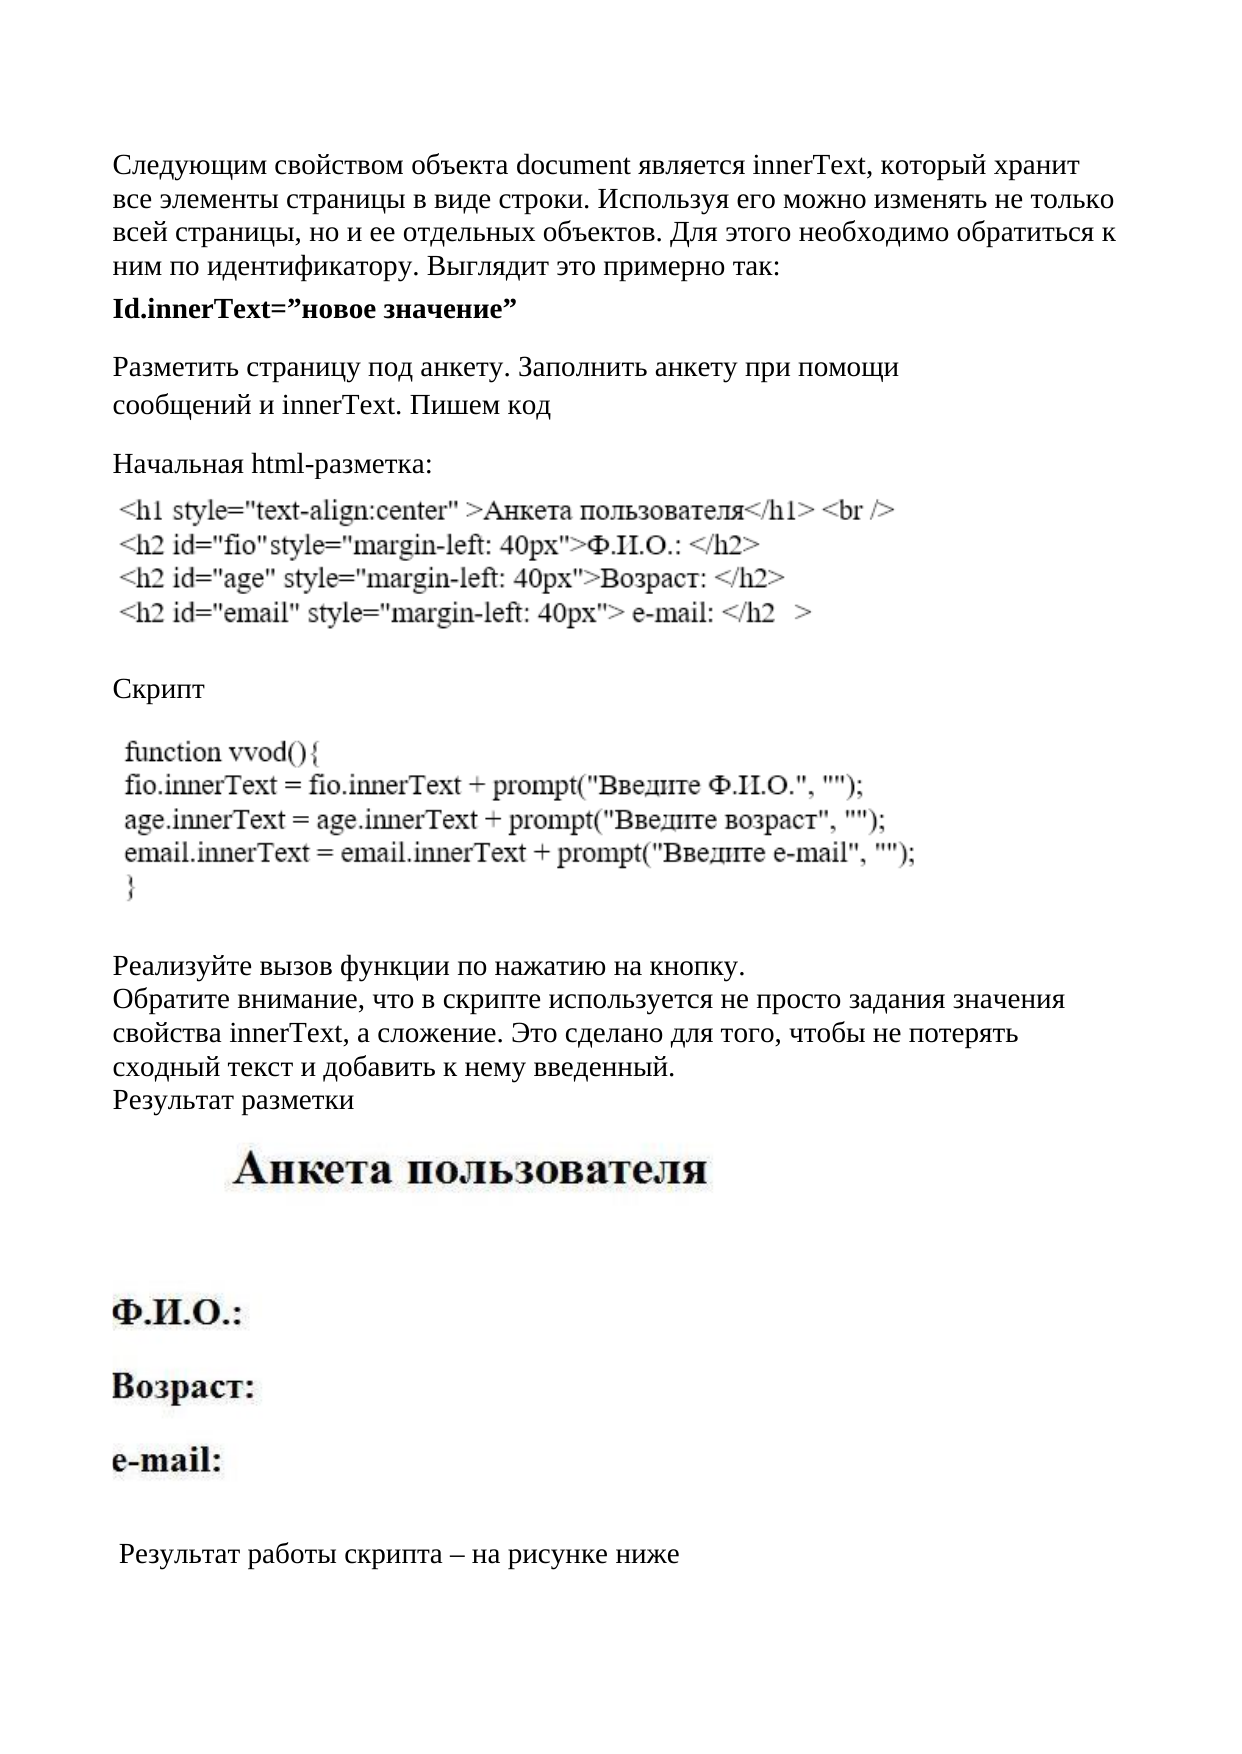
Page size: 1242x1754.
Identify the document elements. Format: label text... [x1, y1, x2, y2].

picture [112, 479, 922, 646]
picture [112, 1118, 779, 1489]
picture [112, 738, 939, 925]
text Id.innerText=”новое значение” [112, 297, 1119, 323]
text Результат работы скрипта – на рисунке ниже [119, 1536, 1119, 1569]
text свойства innerText, а сложение. Это сделано для того, чтобы не потерять сходный текст и добавить к нему введенный. [112, 1015, 1071, 1082]
text Результат разметки [112, 1082, 1119, 1116]
text Реализуйте вызов функции по нажатию на кнопку. [112, 948, 1119, 982]
text Разметить страницу под анкету. Заполнить анкету при помощи сообщений и innerText. Пишем код [112, 349, 1042, 421]
text Обратите внимание, что в скрипте используется не просто задания значения [112, 982, 1119, 1015]
text Начальная html-разметка: [112, 446, 1119, 480]
text Следующим свойством объекта document является innerText, который хранит все элементы страницы в виде строки. Используя его можно изменять не только всей страницы, но и ее отдельных объектов. Для этого необходимо обратиться к ним по идентификатору. Выглядит это примерно так: [112, 147, 1119, 281]
text Скрипт [112, 672, 1119, 705]
